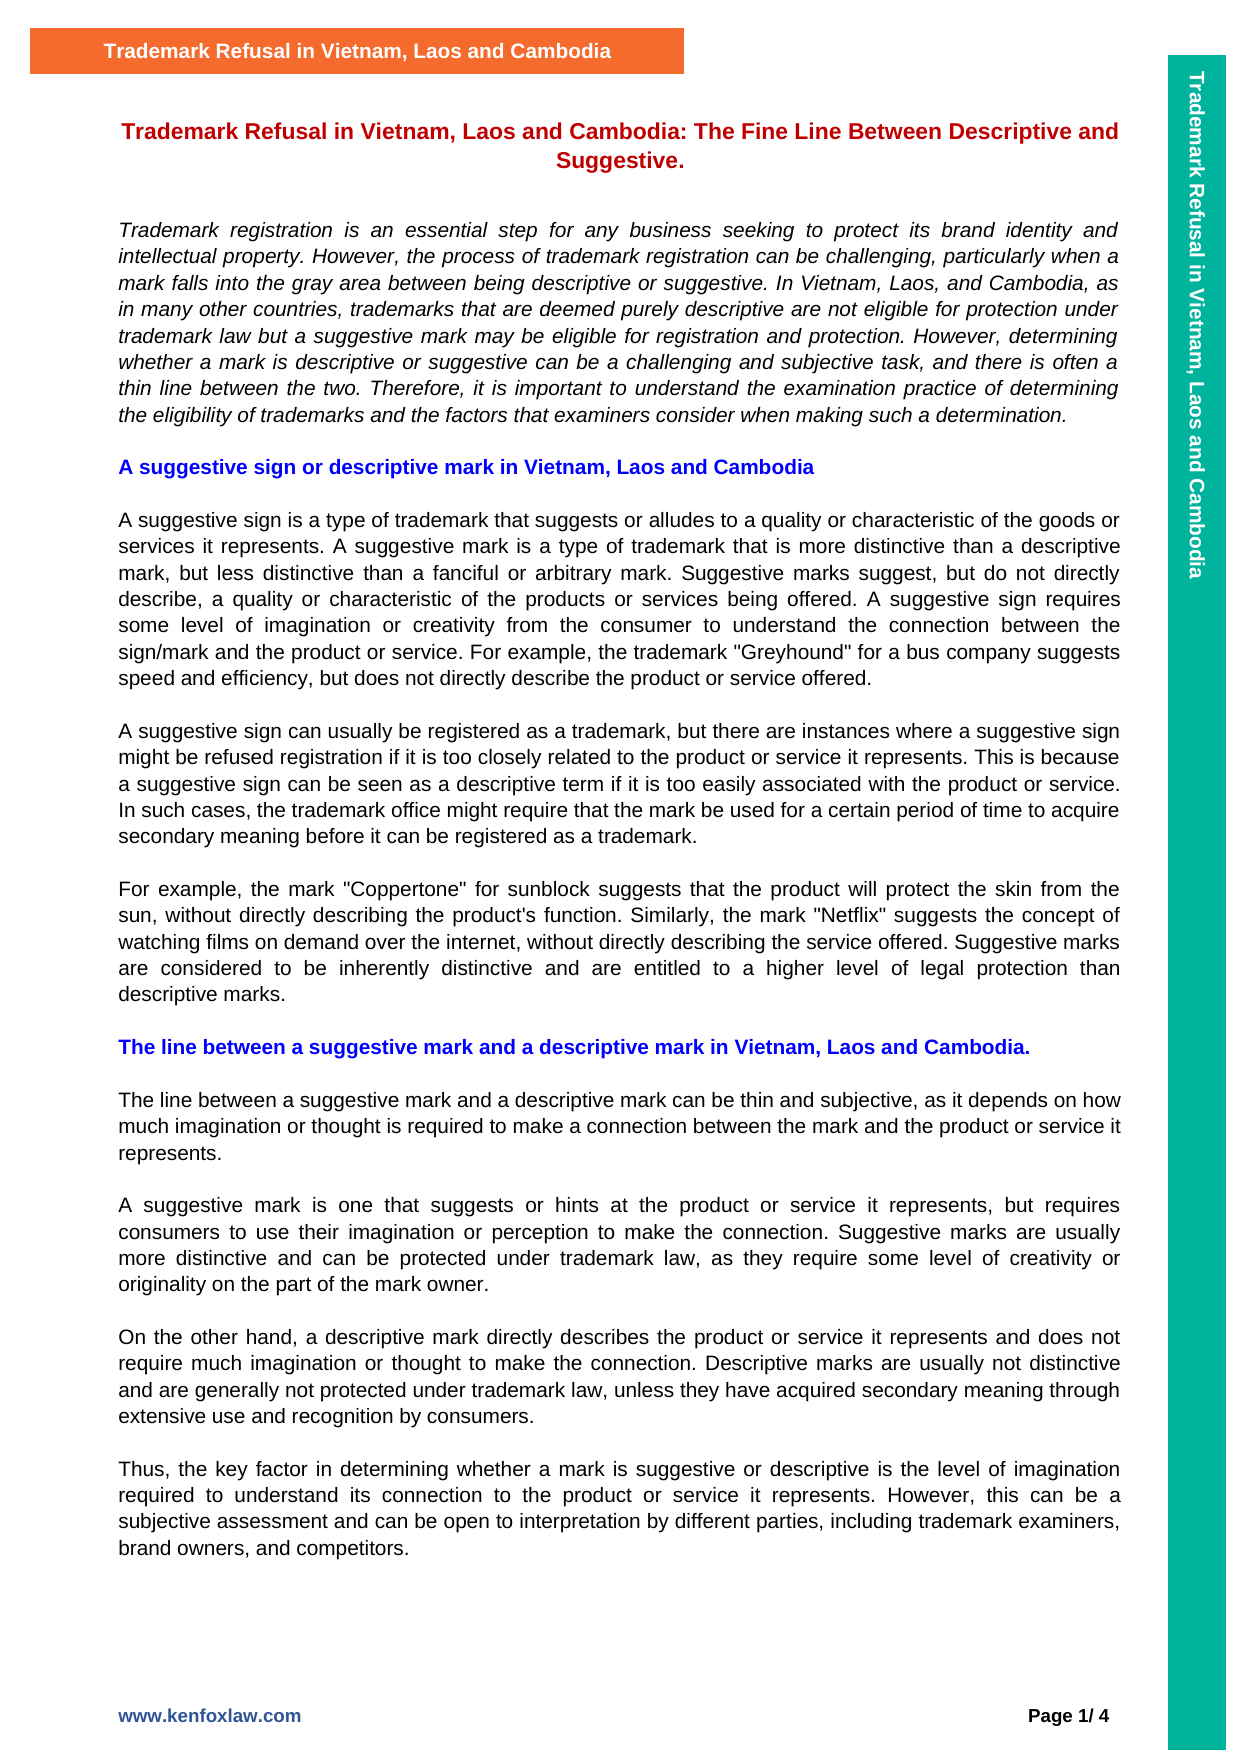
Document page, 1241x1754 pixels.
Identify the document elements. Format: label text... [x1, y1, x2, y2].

text The line between a suggestive mark and a descriptive mark in Vietnam, Laos and Cambodia. [118, 1035, 1122, 1059]
text Trademark registration is an essential step for any business seeking to protect its brand identity and intellectual property. However, the process of trademark registration can be challenging, particularly when a mark falls into the gray area between being descriptive or suggestive. In Vietnam, Laos, and Cambodia, as in many other countries, trademarks that are deemed purely descriptive are not eligible for protection under trademark law but a suggestive mark may be eligible for registration and protection. However, determining whether a mark is descriptive or suggestive can be a challenging and subjective task, and there is often a thin line between the two. Therefore, it is important to understand the examination practice of determining the eligibility of trademarks and the factors that examiners consider when making such a determination. [118, 218, 1122, 426]
text A suggestive sign can usually be registered as a trademark, but there are instances where a suggestive sign might be refused registration if it is too closely related to the product or service it represents. This is because a suggestive sign can be seen as a descriptive term if it is too easily associated with the product or service. In such cases, the trademark office might require that the mark be used for a certain period of time to acquire secondary meaning before it can be registered as a trademark. [118, 719, 1122, 848]
text A suggestive sign is a type of trademark that suggests or alludes to a quality or characteristic of the goods or services it represents. A suggestive mark is a type of trademark that is more distinctive than a descriptive mark, but less distinctive than a fanciful or arbitrary mark. Suggestive marks suggest, but do not directly describe, a quality or characteristic of the products or services being offered. A suggestive sign requires some level of imagination or creativity from the consumer to understand the connection between the sign/mark and the product or service. For example, the trademark "Greyhound" for a bus company suggests speed and efficiency, but does not directly describe the product or service offered. [118, 508, 1122, 690]
text Thus, the key factor in determining whether a mark is suggestive or descriptive is the level of imagination required to understand its connection to the product or service it represents. However, this can be a subjective assessment and can be open to interpretation by different parties, including trademark examiners, brand owners, and competitors. [118, 1457, 1122, 1560]
text A suggestive sign or descriptive mark in Vietnam, Laos and Cambodia [118, 455, 1122, 479]
text Trademark Refusal in Vietnam, Laos and Cambodia: The Fine Line Between Descriptive and Suggestive. [118, 118, 1122, 173]
text For example, the mark "Coppertone" for sunblock suggests that the product will protect the skin from the sun, without directly describing the product's function. Similarly, the mark "Netflix" suggests the concept of watching films on demand over the internet, without directly describing the service offered. Suggestive marks are considered to be inherently distinctive and are entitled to a higher level of legal protection than descriptive marks. [118, 877, 1122, 1006]
text On the other hand, a descriptive mark directly describes the product or service it represents and does not require much imagination or thought to make the connection. Descriptive marks are usually not distinctive and are generally not protected under trademark law, unless they have acquired secondary meaning through extensive use and recognition by consumers. [118, 1325, 1122, 1428]
text The line between a suggestive mark and a descriptive mark can be thin and subjective, as it depends on how much imagination or thought is required to make a connection between the mark and the product or service it represents. [118, 1088, 1122, 1164]
text A suggestive mark is one that suggests or hints at the product or service it represents, but requires consumers to use their imagination or perception to make the connection. Suggestive marks are usually more distinctive and can be protected under trademark law, as they require some level of creativity or originality on the part of the mark owner. [118, 1193, 1122, 1296]
